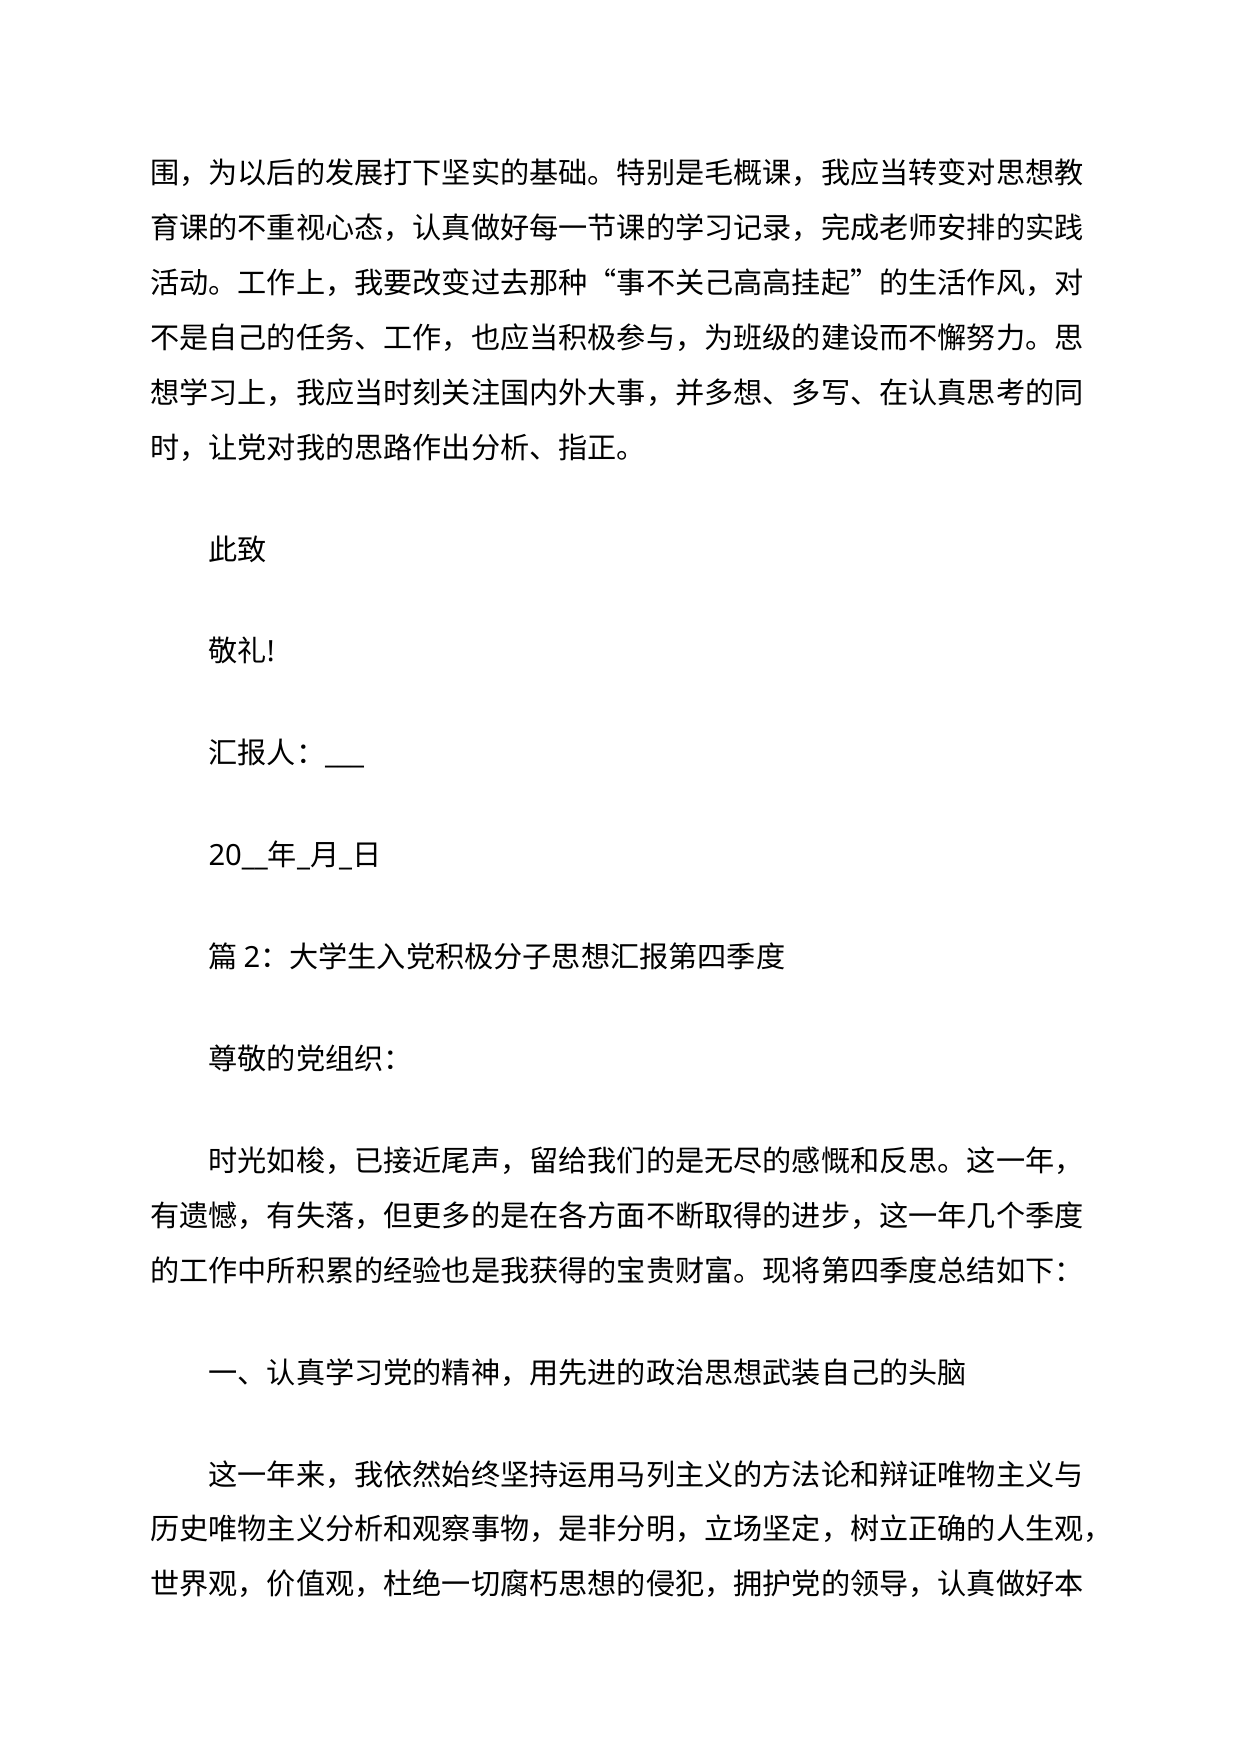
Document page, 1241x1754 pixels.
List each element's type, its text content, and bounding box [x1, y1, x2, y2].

text 时光如梭，已接近尾声，留给我们的是无尽的感慨和反思。这一年，有遗憾，有失落，但更多的是在各方面不断取得的进步，这一年几个季度的工作中所积累的经验也是我获得的宝贵财富。现将第四季度总结如下： [150, 1138, 1090, 1290]
text 此致 [150, 526, 1090, 568]
text 一、认真学习党的精神，用先进的政治思想武装自己的头脑 [150, 1349, 1090, 1392]
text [150, 150, 1090, 467]
text 20__年_月_日 [150, 832, 1090, 874]
text 汇报人：___ [150, 730, 1090, 772]
text 尊敬的党组织： [150, 1036, 1090, 1078]
text 篇2：大学生入党积极分子思想汇报第四季度 [150, 934, 1090, 976]
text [150, 1451, 1090, 1603]
text 敬礼! [150, 628, 1090, 670]
